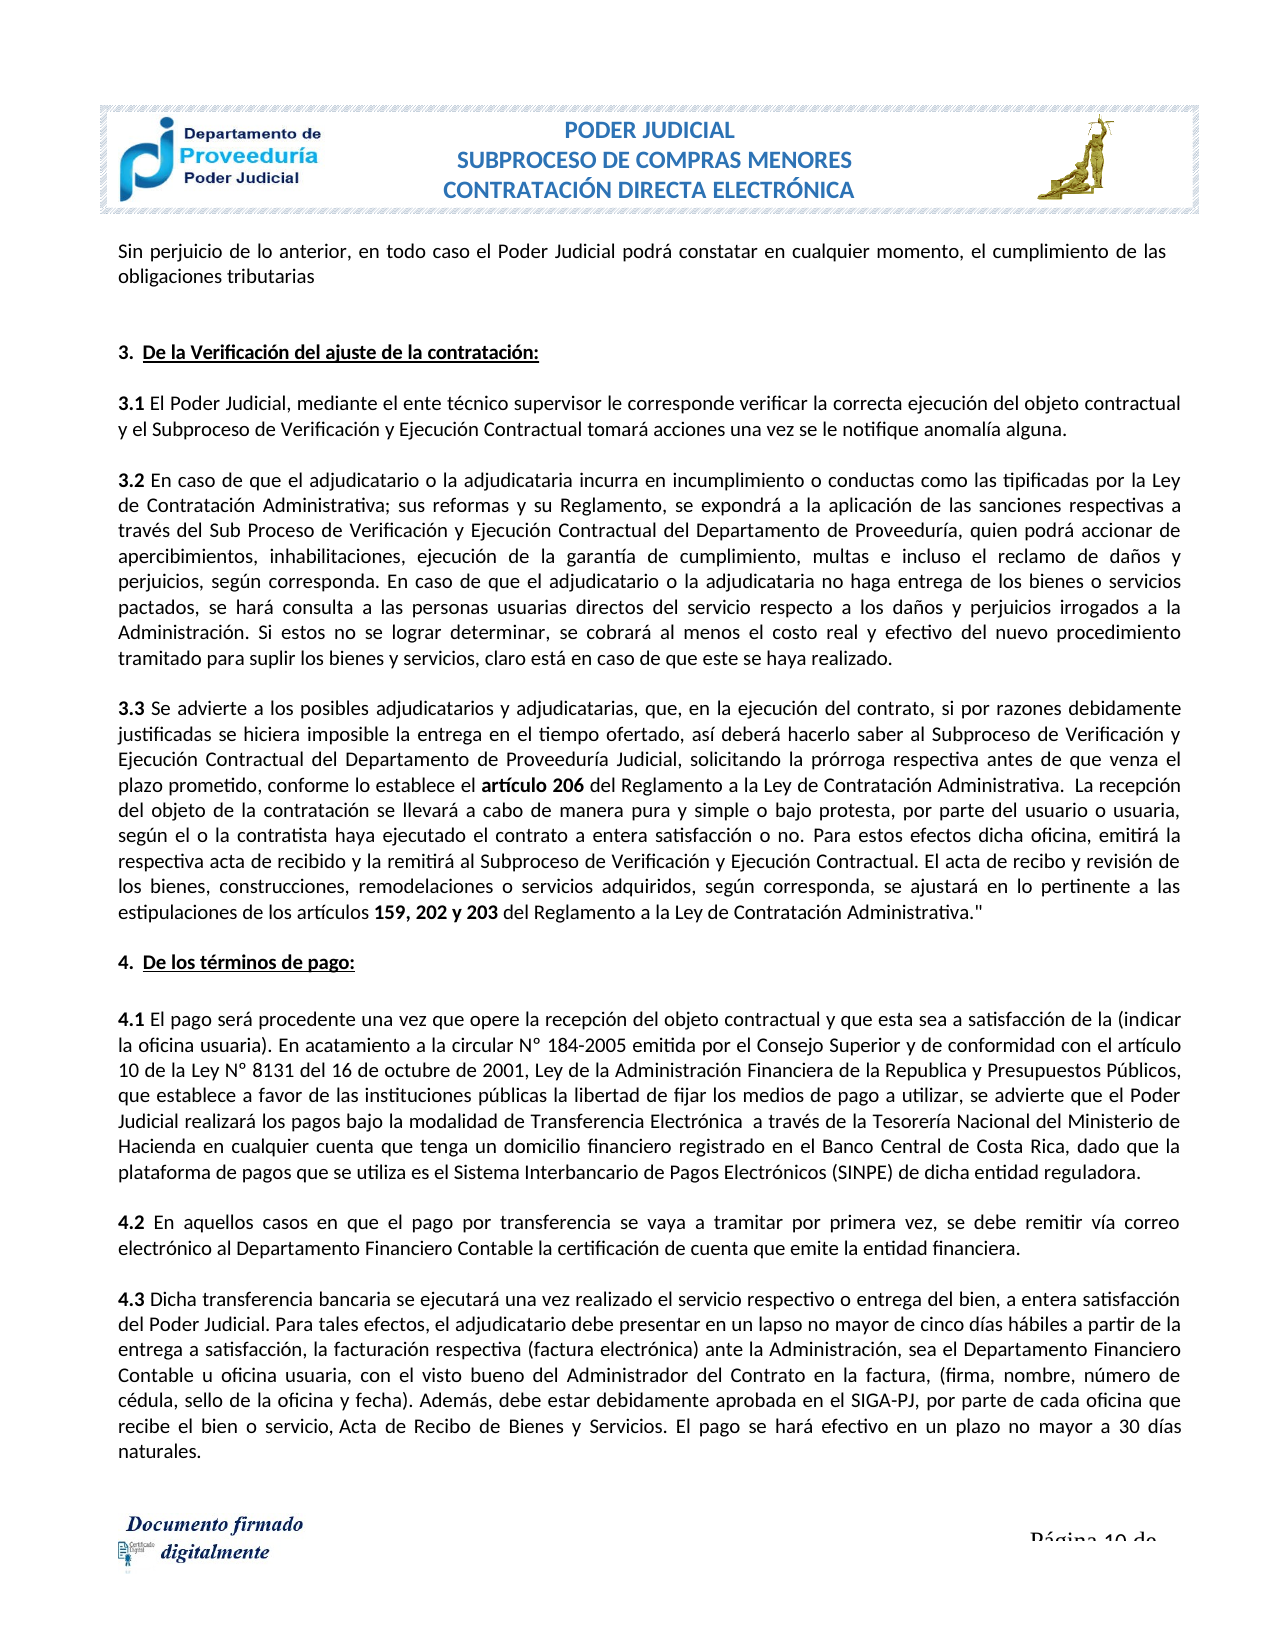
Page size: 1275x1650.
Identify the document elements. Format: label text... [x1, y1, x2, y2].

text Sin perjuicio de lo anterior, en todo caso el Poder Judicial podrá constatar en cualquier momento, el cumplimiento de las obligaciones tributarias [118, 238, 1182, 289]
list Dicha transferencia bancaria se ejecutará una vez realizado el servicio respectivo o entrega del bien, a entera satisfacción del Poder Judicial. Para tales efectos, el adjudicatario debe presentar en un lapso no mayor de cinco días hábiles a partir de la entrega a satisfacción, la facturación respectiva (factura electrónica) ante la Administración, sea el Departamento Financiero Contable u oficina usuaria, con el visto bueno del Administrador del Contrato en la factura, (firma, nombre, número de cédula, sello de la oficina y fecha). Además, debe estar debidamente aprobada en el SIGA-PJ, por parte de cada oficina que recibe el bien o servicio, Acta de Recibo de Bienes y Servicios. El pago se hará efectivo en un plazo no mayor a 30 días naturales. [118, 1286, 1182, 1464]
subtitle De los términos de pago: [118, 949, 1210, 975]
picture [118, 1513, 313, 1574]
list En aquellos casos en que el pago por transferencia se vaya a tramitar por primera vez, se debe remitir vía correo electrónico al Departamento Financiero Contable la certificación de cuenta que emite la entidad financiera. [118, 1209, 1181, 1260]
list Se advierte a los posibles adjudicatarios y adjudicatarias, que, en la ejecución del contrato, si por razones debidamente justificadas se hiciera imposible la entrega en el tiempo ofertado, así deberá hacerlo saber al Subproceso de Verificación y Ejecución Contractual del Departamento de Proveeduría Judicial, solicitando la prórroga respectiva antes de que venza el plazo prometido, conforme lo establece el artículo 206 del Reglamento a la Ley de Contratación Administrativa. La recepción del objeto de la contratación se llevará a cabo de manera pura y simple o bajo protesta, por parte del usuario o usuaria, según el o la contratista haya ejecutado el contrato a entera satisfacción o no. Para estos efectos dicha oficina, emitirá la respectiva acta de recibido y la remitirá al Subproceso de Verificación y Ejecución Contractual. El acta de recibo y revisión de los bienes, construcciones, remodelaciones o servicios adquiridos, según corresponda, se ajustará en lo pertinente a las estipulaciones de los artículos 159, 202 y 203 del Reglamento a la Ley de Contratación Administrativa." [118, 696, 1181, 924]
list El Poder Judicial, mediante el ente técnico supervisor le corresponde verificar la correcta ejecución del objeto contractual y el Subproceso de Verificación y Ejecución Contractual tomará acciones una vez se le notifique anomalía alguna. [118, 391, 1181, 441]
list En caso de que el adjudicatario o la adjudicataria incurra en incumplimiento o conductas como las tipificadas por la Ley de Contratación Administrativa; sus reformas y su Reglamento, se expondrá a la aplicación de las sanciones respectivas a través del Sub Proceso de Verificación y Ejecución Contractual del Departamento de Proveeduría, quien podrá accionar de apercibimientos, inhabilitaciones, ejecución de la garantía de cumplimiento, multas e incluso el reclamo de daños y perjuicios, según corresponda. En caso de que el adjudicatario o la adjudicataria no haga entrega de los bienes o servicios pactados, se hará consulta a las personas usuarias directos del servicio respecto a los daños y perjuicios irrogados a la Administración. Si estos no se lograr determinar, se cobrará al menos el costo real y efectivo del nuevo procedimiento tramitado para suplir los bienes y servicios, claro está en caso de que este se haya realizado. [118, 467, 1182, 670]
list El pago será procedente una vez que opere la recepción del objeto contractual y que esta sea a satisfacción de la (indicar la oficina usuaria). En acatamiento a la circular Nº 184-2005 emitida por el Consejo Superior y de conformidad con el artículo 10 de la Ley Nº 8131 del 16 de octubre de 2001, Ley de la Administración Financiera de la Republica y Presupuestos Públicos, que establece a favor de las instituciones públicas la libertad de fijar los medios de pago a utilizar, se advierte que el Poder Judicial realizará los pagos bajo la modalidad de Transferencia Electrónica a través de la Tesorería Nacional del Ministerio de Hacienda en cualquier cuenta que tenga un domicilio financiero registrado en el Banco Central de Costa Rica, dado que la plataforma de pagos que se utiliza es el Sistema Interbancario de Pagos Electrónicos (SINPE) de dicha entidad reguladora. [118, 1006, 1181, 1184]
subtitle De la Verificación del ajuste de la contratación: [118, 339, 1210, 365]
picture [100, 105, 1199, 214]
